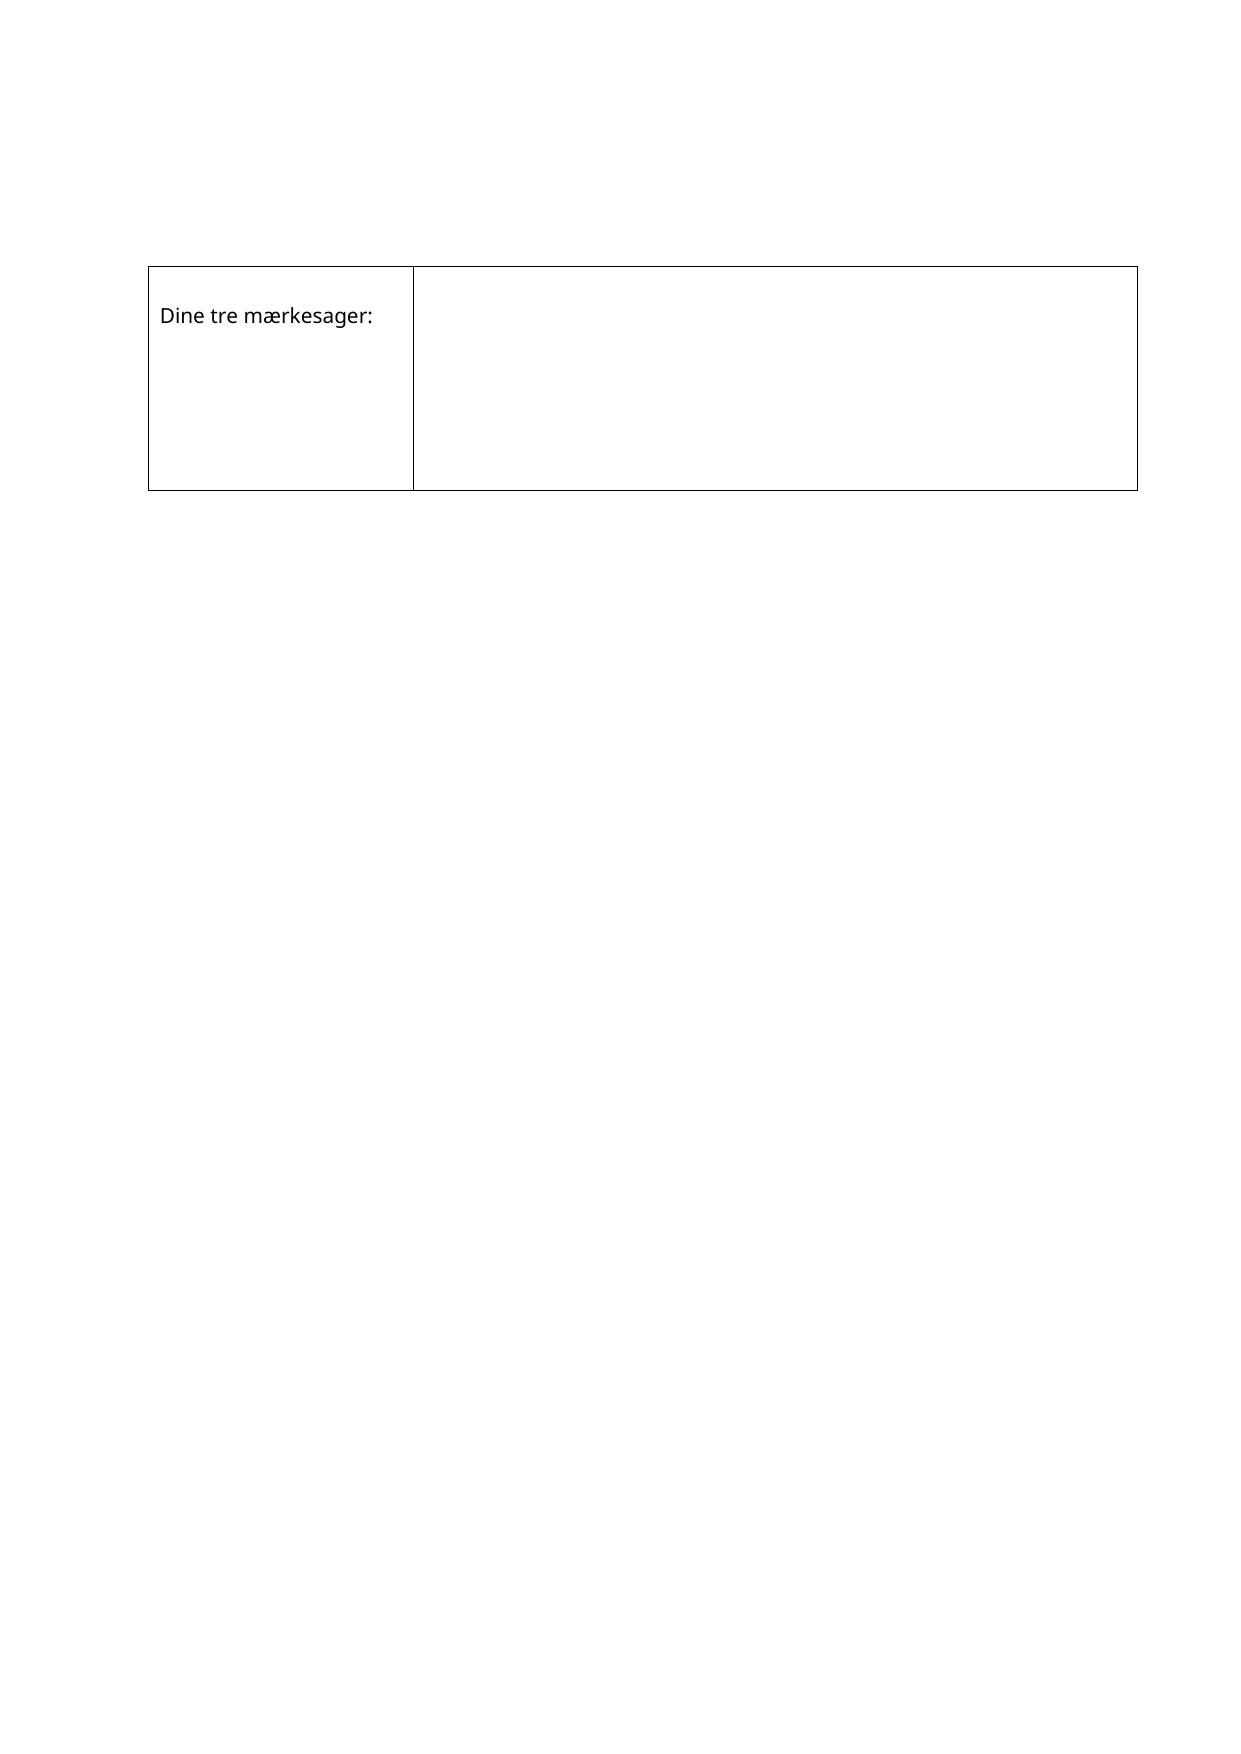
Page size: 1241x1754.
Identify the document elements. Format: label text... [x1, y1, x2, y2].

table_cell Dine tre mærkesager: [149, 267, 413, 490]
table_cell [414, 267, 1137, 490]
